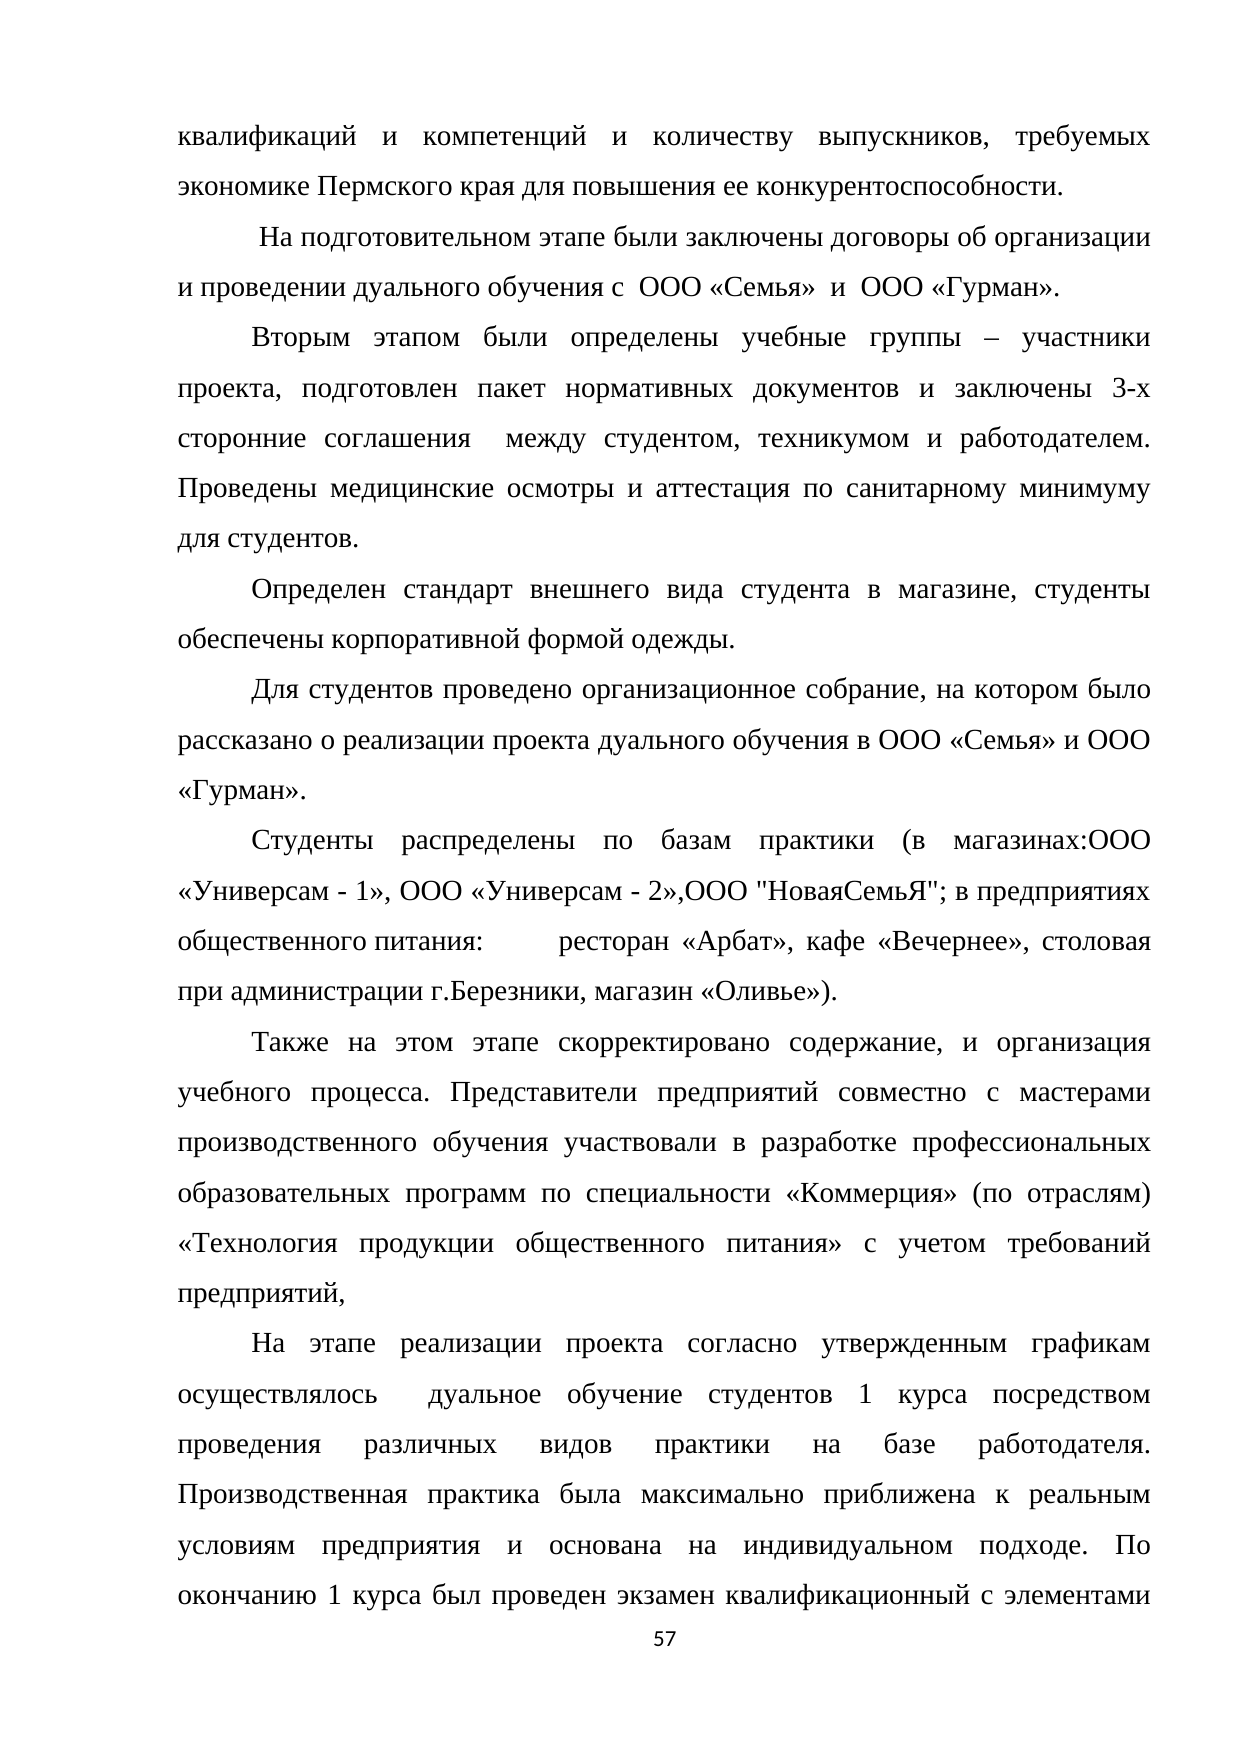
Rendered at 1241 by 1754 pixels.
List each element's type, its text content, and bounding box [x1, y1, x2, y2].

text Студенты распределены по базам практики (в магазинах:ООО «Универсам - 1», ООО «Универсам - 2»,ООО "НоваяСемьЯ"; в предприятиях общественного питания: ресторан «Арбат», кафе «Вечернее», столовая при администрации г.Березники, магазин «Оливье»). [177, 822, 1152, 1007]
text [177, 1326, 1152, 1611]
text Для студентов проведено организационное собрание, на котором было рассказано о реализации проекта дуального обучения в ООО «Семья» и ООО «Гурман». [177, 672, 1152, 806]
text Также на этом этапе скорректировано содержание, и организация учебного процесса. Представители предприятий совместно с мастерами производственного обучения участвовали в разработке профессиональных образовательных программ по специальности «Коммерция» (по отраслям) «Технология продукции общественного питания» с учетом требований предприятий, [177, 1024, 1152, 1309]
text Вторым этапом были определены учебные группы – участники проекта, подготовлен пакет нормативных документов и заключены 3-х сторонние соглашения между студентом, техникумом и работодателем. Проведены медицинские осмотры и аттестация по санитарному минимуму для студентов. [177, 319, 1152, 554]
text Определен стандарт внешнего вида студента в магазине, студенты обеспечены корпоративной формой одежды. [177, 571, 1152, 655]
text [177, 118, 1152, 202]
text На подготовительном этапе были заключены договоры об организации и проведении дуального обучения с ООО «Семья» и ООО «Гурман». [177, 219, 1152, 303]
